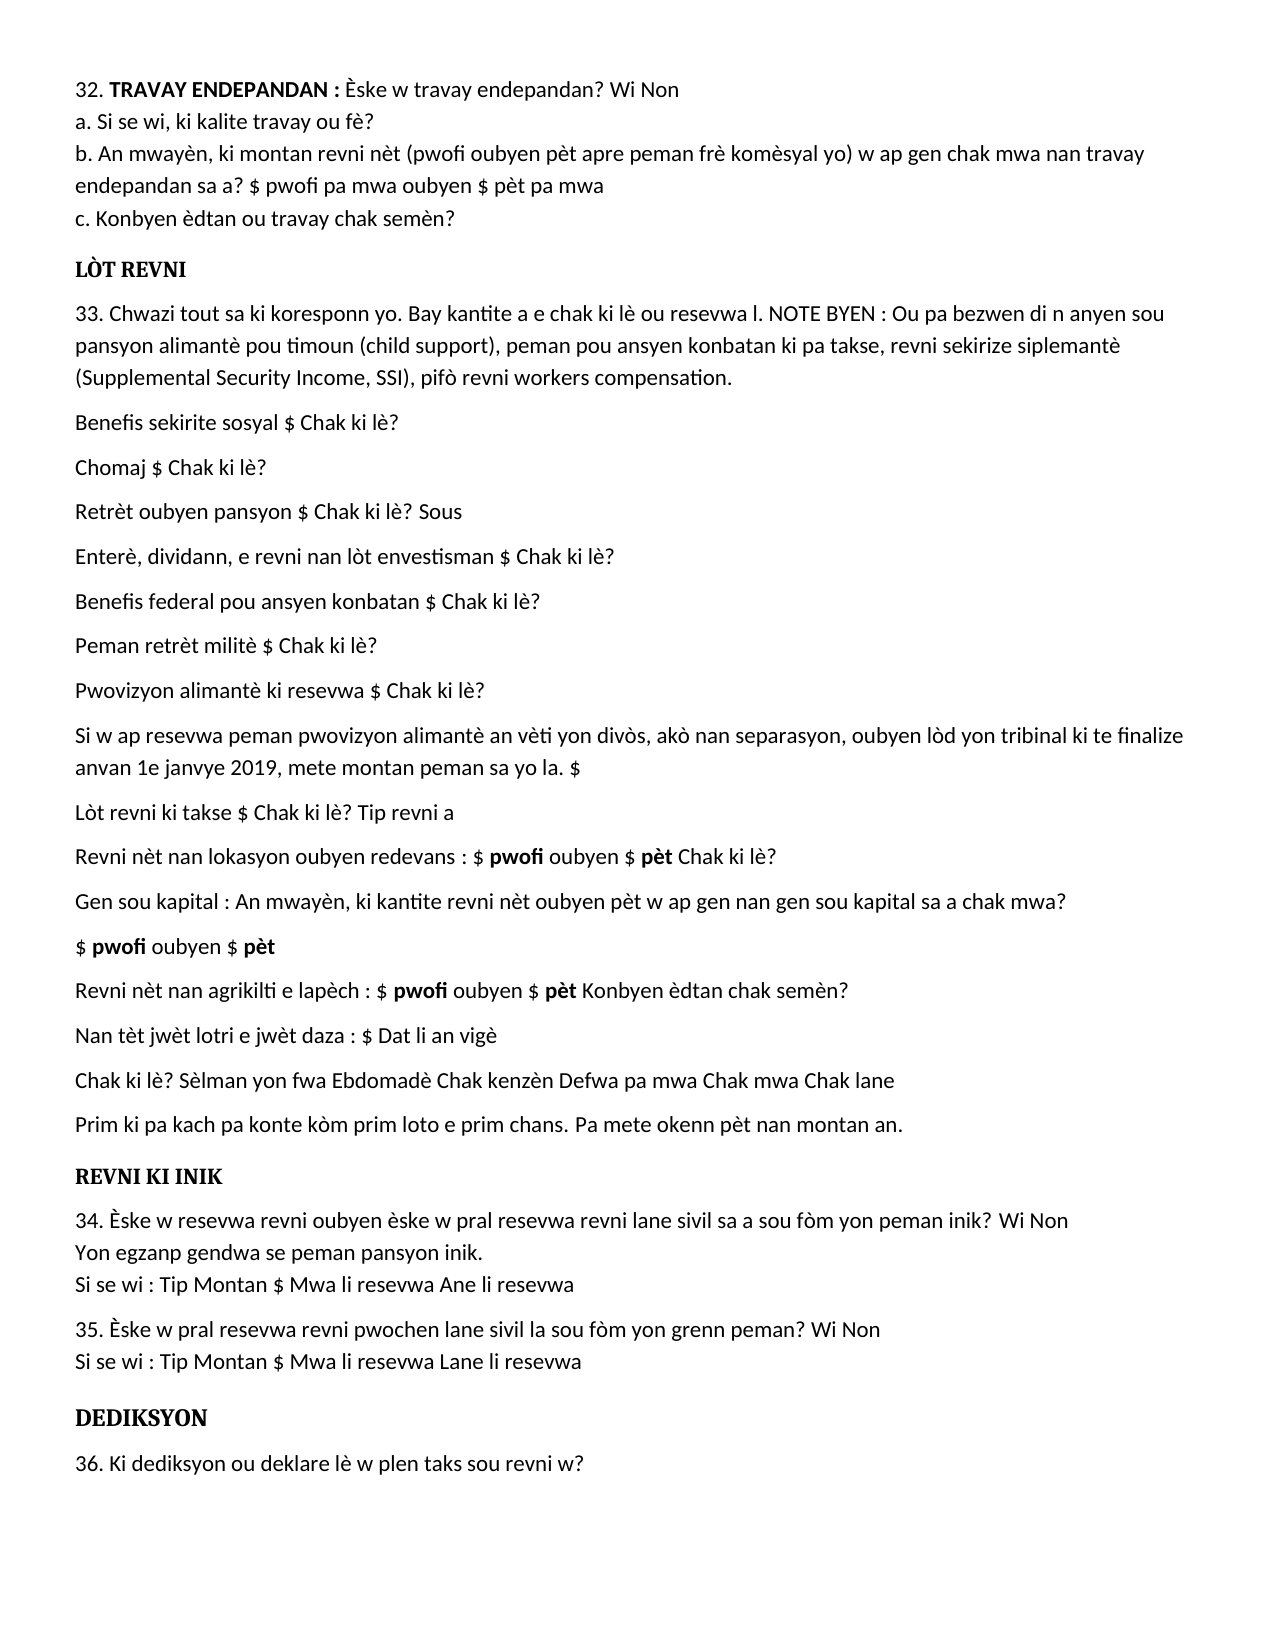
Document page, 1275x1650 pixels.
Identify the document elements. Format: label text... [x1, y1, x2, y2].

text 33. Chwazi tout sa ki koresponn yo. Bay kantite a e chak ki lè ou resevwa l. NOTE BYEN : Ou pa bezwen di n anyen sou pansyon alimantè pou timoun (child support), peman pou ansyen konbatan ki pa takse, revni sekirize siplemantè (Supplemental Security Income, SSI), pifò revni workers compensation. [75, 299, 1201, 391]
text Pwovizyon alimantè ki resevwa $ Chak ki lè? [75, 676, 1201, 704]
subtitle LÒT REVNI [75, 257, 1201, 283]
text Peman retrèt militè $ Chak ki lè? [75, 631, 1201, 659]
text Benefis federal pou ansyen konbatan $ Chak ki lè? [75, 587, 1201, 615]
text Gen sou kapital : An mwayèn, ki kantite revni nèt oubyen pèt w ap gen nan gen sou kapital sa a chak mwa? [75, 887, 1201, 915]
text Lòt revni ki takse $ Chak ki lè? Tip revni a [75, 798, 1201, 826]
text Revni nèt nan lokasyon oubyen redevans : $ pwofi oubyen $ pèt Chak ki lè? [75, 842, 1201, 870]
text Benefis sekirite sosyal $ Chak ki lè? [75, 408, 1201, 436]
text $ pwofi oubyen $ pèt [75, 932, 1201, 960]
text Chomaj $ Chak ki lè? [75, 453, 1201, 481]
text Chak ki lè? Sèlman yon fwa Ebdomadè Chak kenzèn Defwa pa mwa Chak mwa Chak lane [75, 1066, 1201, 1094]
text Enterè, dividann, e revni nan lòt envestisman $ Chak ki lè? [75, 542, 1201, 570]
text Nan tèt jwèt lotri e jwèt daza : $ Dat li an vigè [75, 1021, 1201, 1049]
text 36. Ki dediksyon ou deklare lè w plen taks sou revni w? [75, 1449, 1201, 1477]
subtitle DEDIKSYON [75, 1404, 1201, 1433]
text Retrèt oubyen pansyon $ Chak ki lè? Sous [75, 497, 1201, 525]
text 34. Èske w resevwa revni oubyen èske w pral resevwa revni lane sivil sa a sou fòm yon peman inik? Wi Non Yon egzanp gendwa se peman pansyon inik. Si se wi : Tip Montan $ Mwa li resevwa Ane li resevwa [75, 1206, 1201, 1298]
text Si w ap resevwa peman pwovizyon alimantè an vèti yon divòs, akò nan separasyon, oubyen lòd yon tribinal ki te finalize anvan 1e janvye 2019, mete montan peman sa yo la. $ [75, 721, 1201, 781]
text 32. TRAVAY ENDEPANDAN : Èske w travay endepandan? Wi Non a. Si se wi, ki kalite travay ou fè? b. An mwayèn, ki montan revni nèt (pwofi oubyen pèt apre peman frè komèsyal yo) w ap gen chak mwa nan travay endepandan sa a? $ pwofi pa mwa oubyen $ pèt pa mwa c. Konbyen èdtan ou travay chak semèn? [75, 75, 1201, 232]
text Prim ki pa kach pa konte kòm prim loto e prim chans. Pa mete okenn pèt nan montan an. [75, 1111, 1201, 1138]
subtitle REVNI KI INIK [75, 1163, 1201, 1190]
text 35. Èske w pral resevwa revni pwochen lane sivil la sou fòm yon grenn peman? Wi Non Si se wi : Tip Montan $ Mwa li resevwa Lane li resevwa [75, 1315, 1201, 1375]
text Revni nèt nan agrikilti e lapèch : $ pwofi oubyen $ pèt Konbyen èdtan chak semèn? [75, 976, 1201, 1004]
